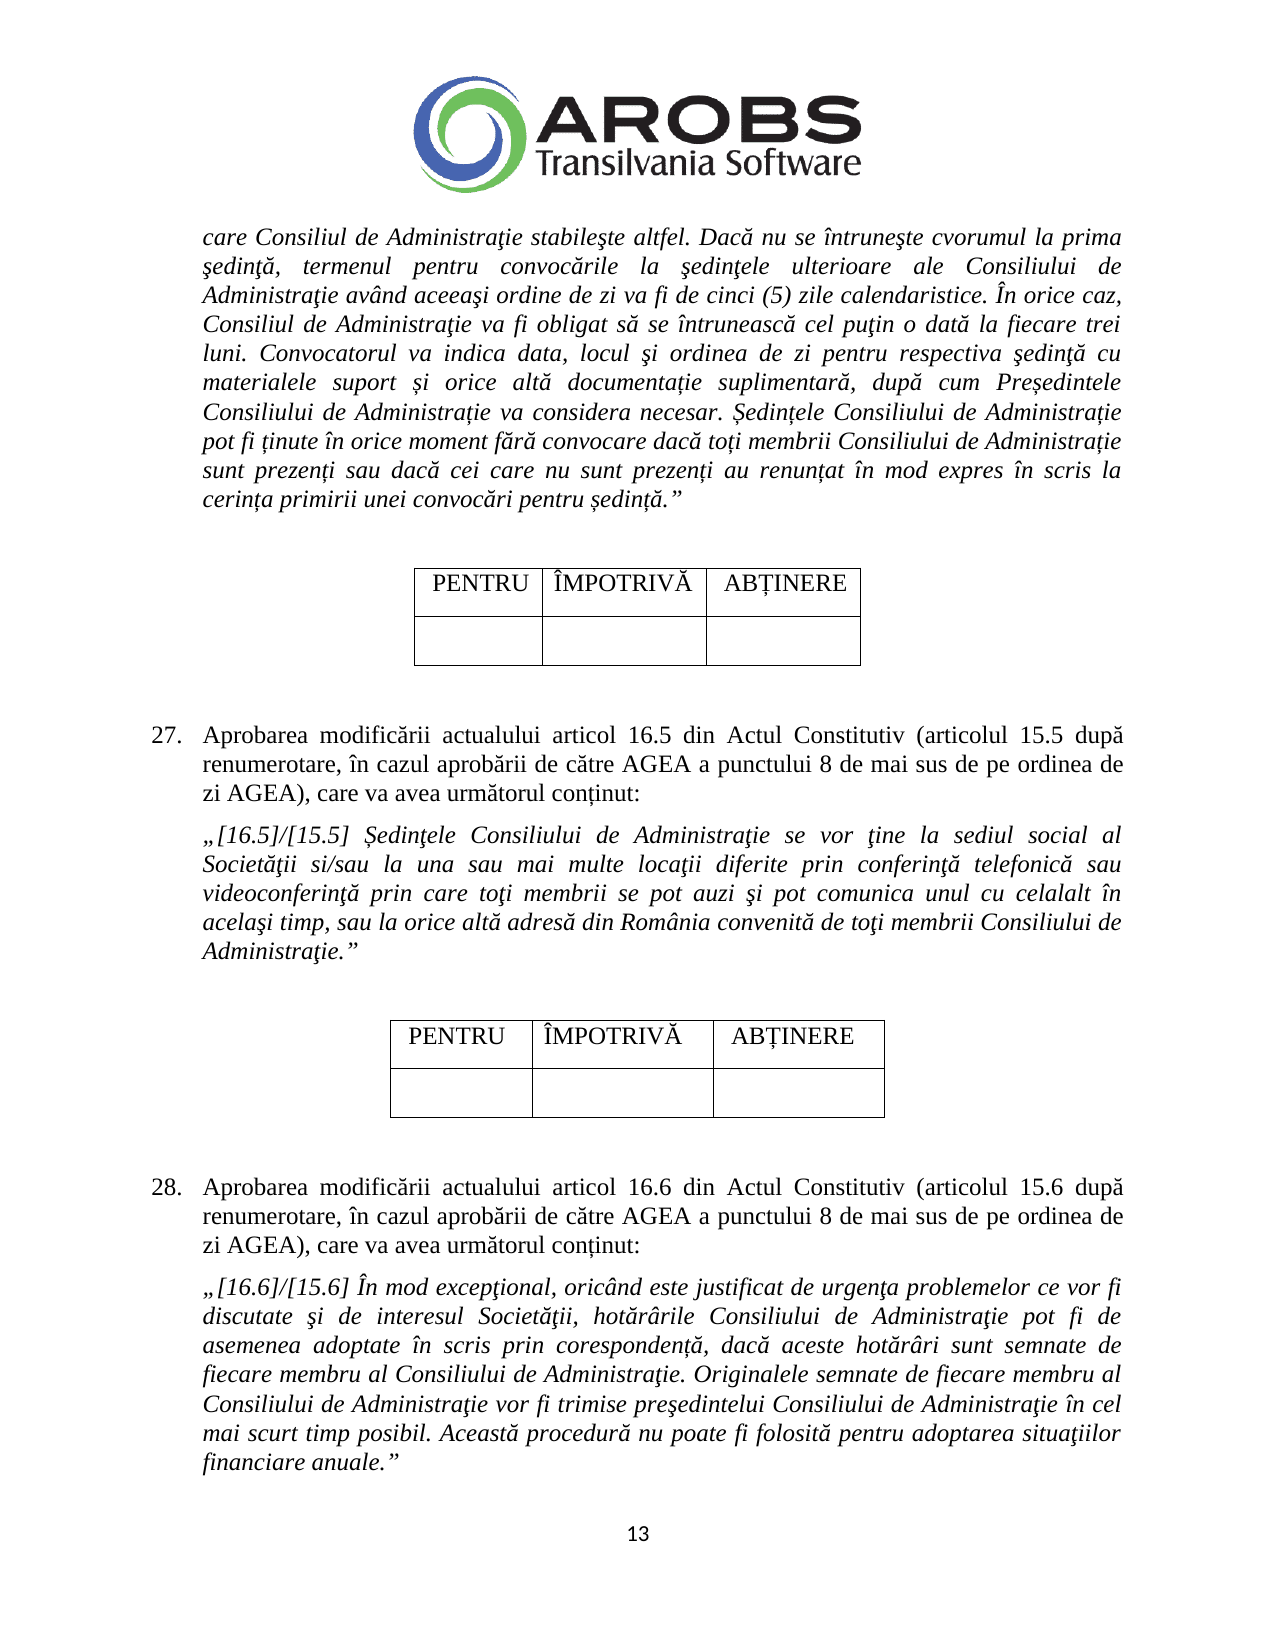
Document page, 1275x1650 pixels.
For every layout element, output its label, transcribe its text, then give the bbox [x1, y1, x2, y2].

picture [413, 75, 862, 194]
table_header PENTRU [391, 1021, 532, 1068]
list Aprobarea modificării actualului articol 16.5 din Actul Constitutiv (articolul 15.5 după renumerotare, în cazul aprobării de către AGEA a punctului 8 de mai sus de pe ordinea de zi AGEA), care va avea următorul conținut: [151, 720, 1125, 807]
table_header ABȚINERE [707, 569, 860, 616]
table_header ÎMPOTRIVĂ [533, 1021, 713, 1068]
table_cell [415, 617, 542, 664]
table_cell [707, 617, 860, 664]
list „[16.6]/[15.6] În mod excepţional, oricând este justificat de urgenţa problemelor ce vor fi discutate şi de interesul Societăţii, hotărârile Consiliului de Administraţie pot fi de asemenea adoptate în scris prin corespondență, dacă aceste hotărâri sunt semnate de fiecare membru al Consiliului de Administraţie. Originalele semnate de fiecare membru al Consiliului de Administraţie vor fi trimise preşedintelui Consiliului de Administraţie în cel mai scurt timp posibil. Această procedură nu poate fi folosită pentru adoptarea situaţiilor financiare anuale.” [202, 1272, 1125, 1476]
list „[16.5]/[15.5] Ședinţele Consiliului de Administraţie se vor ţine la sediul social al Societăţii si/sau la una sau mai multe locaţii diferite prin conferinţă telefonică sau videoconferinţă prin care toţi membrii se pot auzi şi pot comunica unul cu celalalt în acelaşi timp, sau la orice altă adresă din România convenită de toţi membrii Consiliului de Administraţie.” [202, 820, 1125, 966]
table_cell [543, 617, 706, 664]
table_header ÎMPOTRIVĂ [543, 569, 706, 616]
table_header ABȚINERE [714, 1021, 884, 1068]
table_cell [533, 1069, 713, 1117]
table_header PENTRU [415, 569, 542, 616]
list Aprobarea modificării actualului articol 16.6 din Actul Constitutiv (articolul 15.6 după renumerotare, în cazul aprobării de către AGEA a punctului 8 de mai sus de pe ordinea de zi AGEA), care va avea următorul conținut: [151, 1172, 1125, 1259]
table_cell [714, 1069, 884, 1117]
table_cell [391, 1069, 532, 1117]
